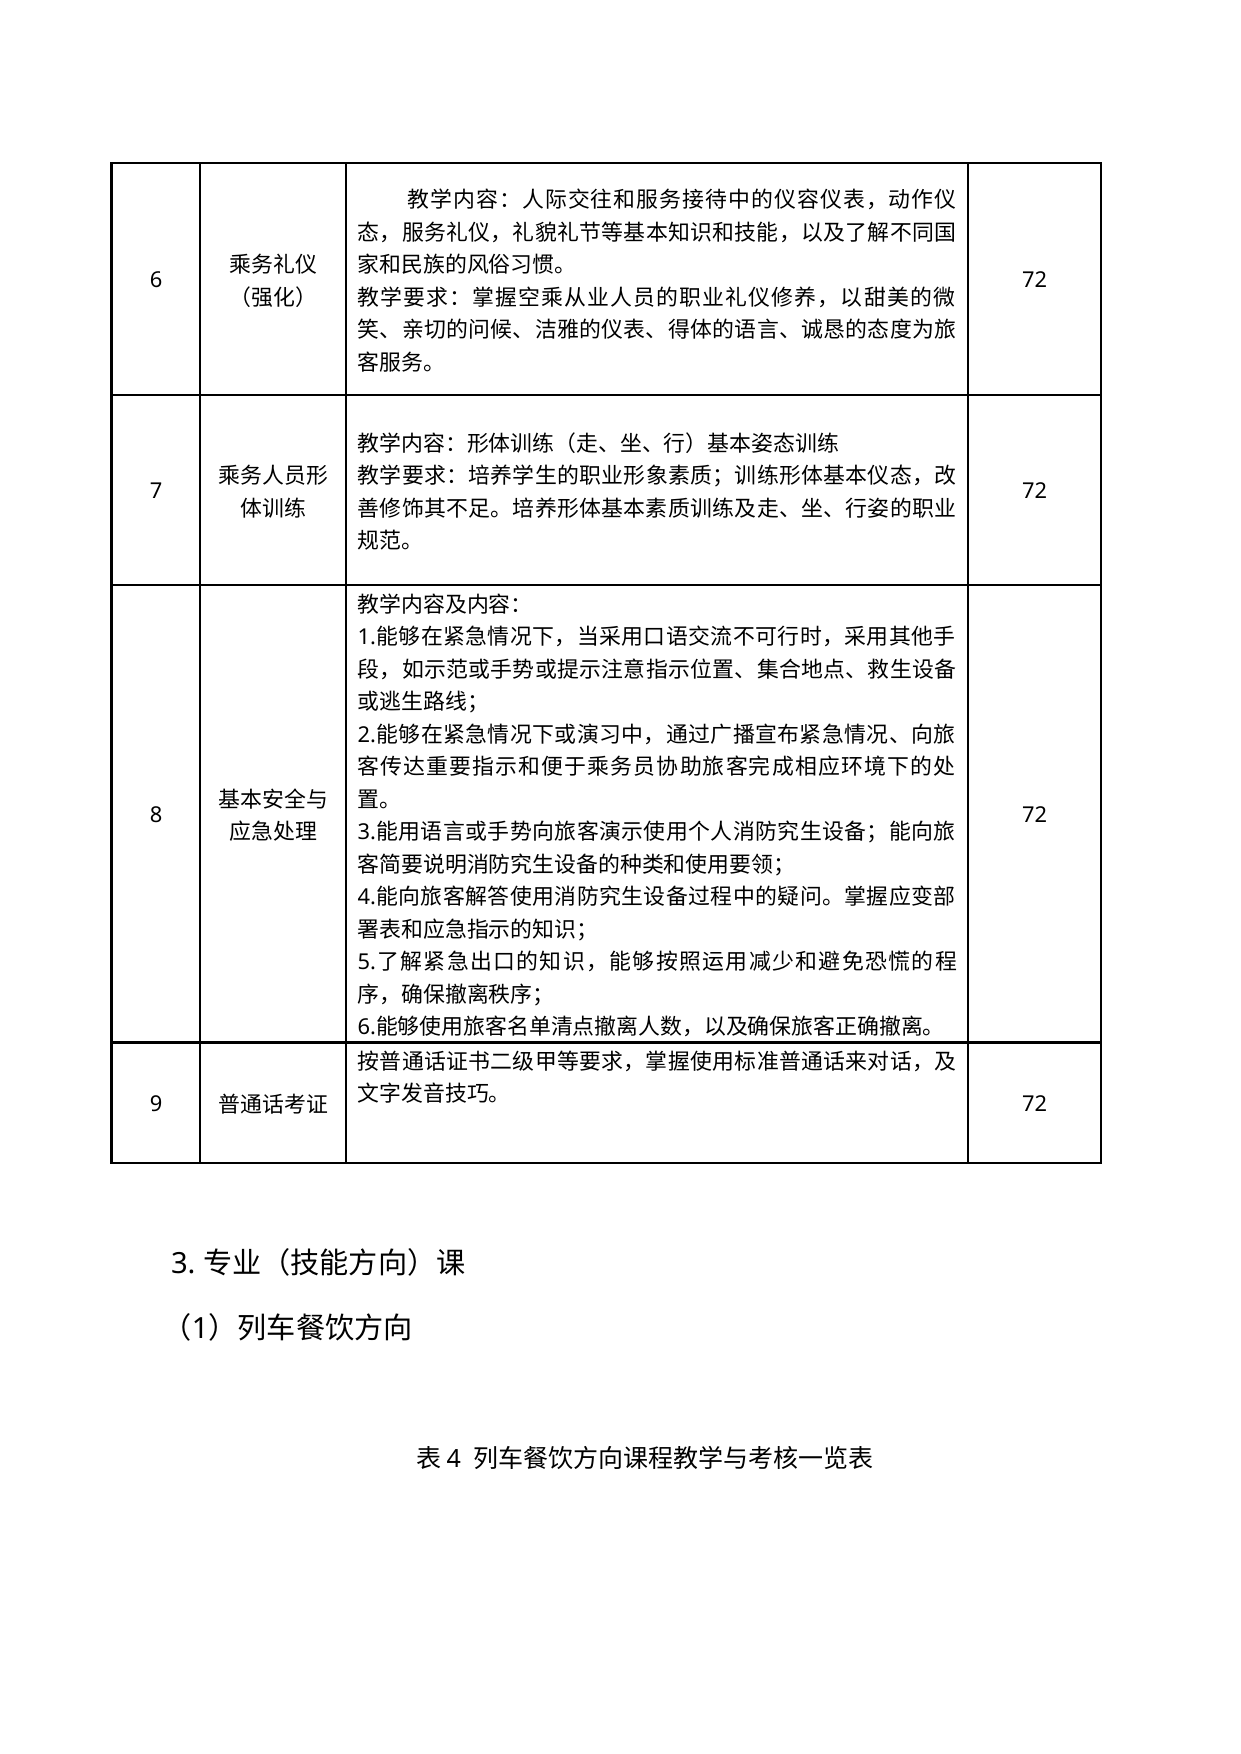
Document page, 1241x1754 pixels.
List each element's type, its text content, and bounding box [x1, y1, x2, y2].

table_cell 9 [113, 1044, 199, 1162]
table_cell 7 [113, 396, 199, 584]
table_cell 72 [969, 164, 1100, 394]
table_cell 72 [969, 586, 1100, 1041]
table_cell 乘务人员形体训练 [201, 396, 345, 584]
table_cell 普通话考证 [201, 1044, 345, 1162]
table_cell 教学内容及内容： 1.能够在紧急情况下，当采用口语交流不可行时，采用其他手段，如示范或手势或提示注意指示位置、集合地点、救生设备或逃生路线； 2.能够在紧急情况下或演习中，通过广播宣布紧急情况、向旅客传达重要指示和便于乘务员协助旅客完成相应环境下的处置。 3.能用语言或手势向旅客演示使用个人消防究生设备；能向旅客简要说明消防究生设备的种类和使用要领； 4.能向旅客解答使用消防究生设备过程中的疑问。掌握应变部署表和应急指示的知识； 5.了解紧急出口的知识，能够按照运用减少和避免恐慌的程序，确保撤离秩序； 6.能够使用旅客名单清点撤离人数，以及确保旅客正确撤离。 [347, 586, 967, 1041]
list 专业（技能方向）课 [112, 1229, 1128, 1294]
table_cell 教学内容：人际交往和服务接待中的仪容仪表，动作仪态，服务礼仪，礼貌礼节等基本知识和技能，以及了解不同国家和民族的风俗习惯。 教学要求：掌握空乘从业人员的职业礼仪修养，以甜美的微笑、亲切的问候、洁雅的仪表、得体的语言、诚恳的态度为旅客服务。 [347, 164, 967, 394]
text （1）列车餐饮方向 [112, 1294, 1128, 1359]
table_cell 基本安全与应急处理 [201, 586, 345, 1041]
table_cell 教学内容：形体训练（走、坐、行）基本姿态训练 教学要求：培养学生的职业形象素质；训练形体基本仪态，改善修饰其不足。培养形体基本素质训练及走、坐、行姿的职业规范。 [347, 396, 967, 584]
table_cell 72 [969, 396, 1100, 584]
table_cell 6 [113, 164, 199, 394]
table_cell 乘务礼仪（强化） [201, 164, 345, 394]
table_cell 8 [113, 586, 199, 1041]
table_cell 72 [969, 1044, 1100, 1162]
text 表4 列车餐饮方向课程教学与考核一览表 [112, 1424, 1128, 1489]
table_cell 按普通话证书二级甲等要求，掌握使用标准普通话来对话，及文字发音技巧。 [347, 1044, 967, 1162]
